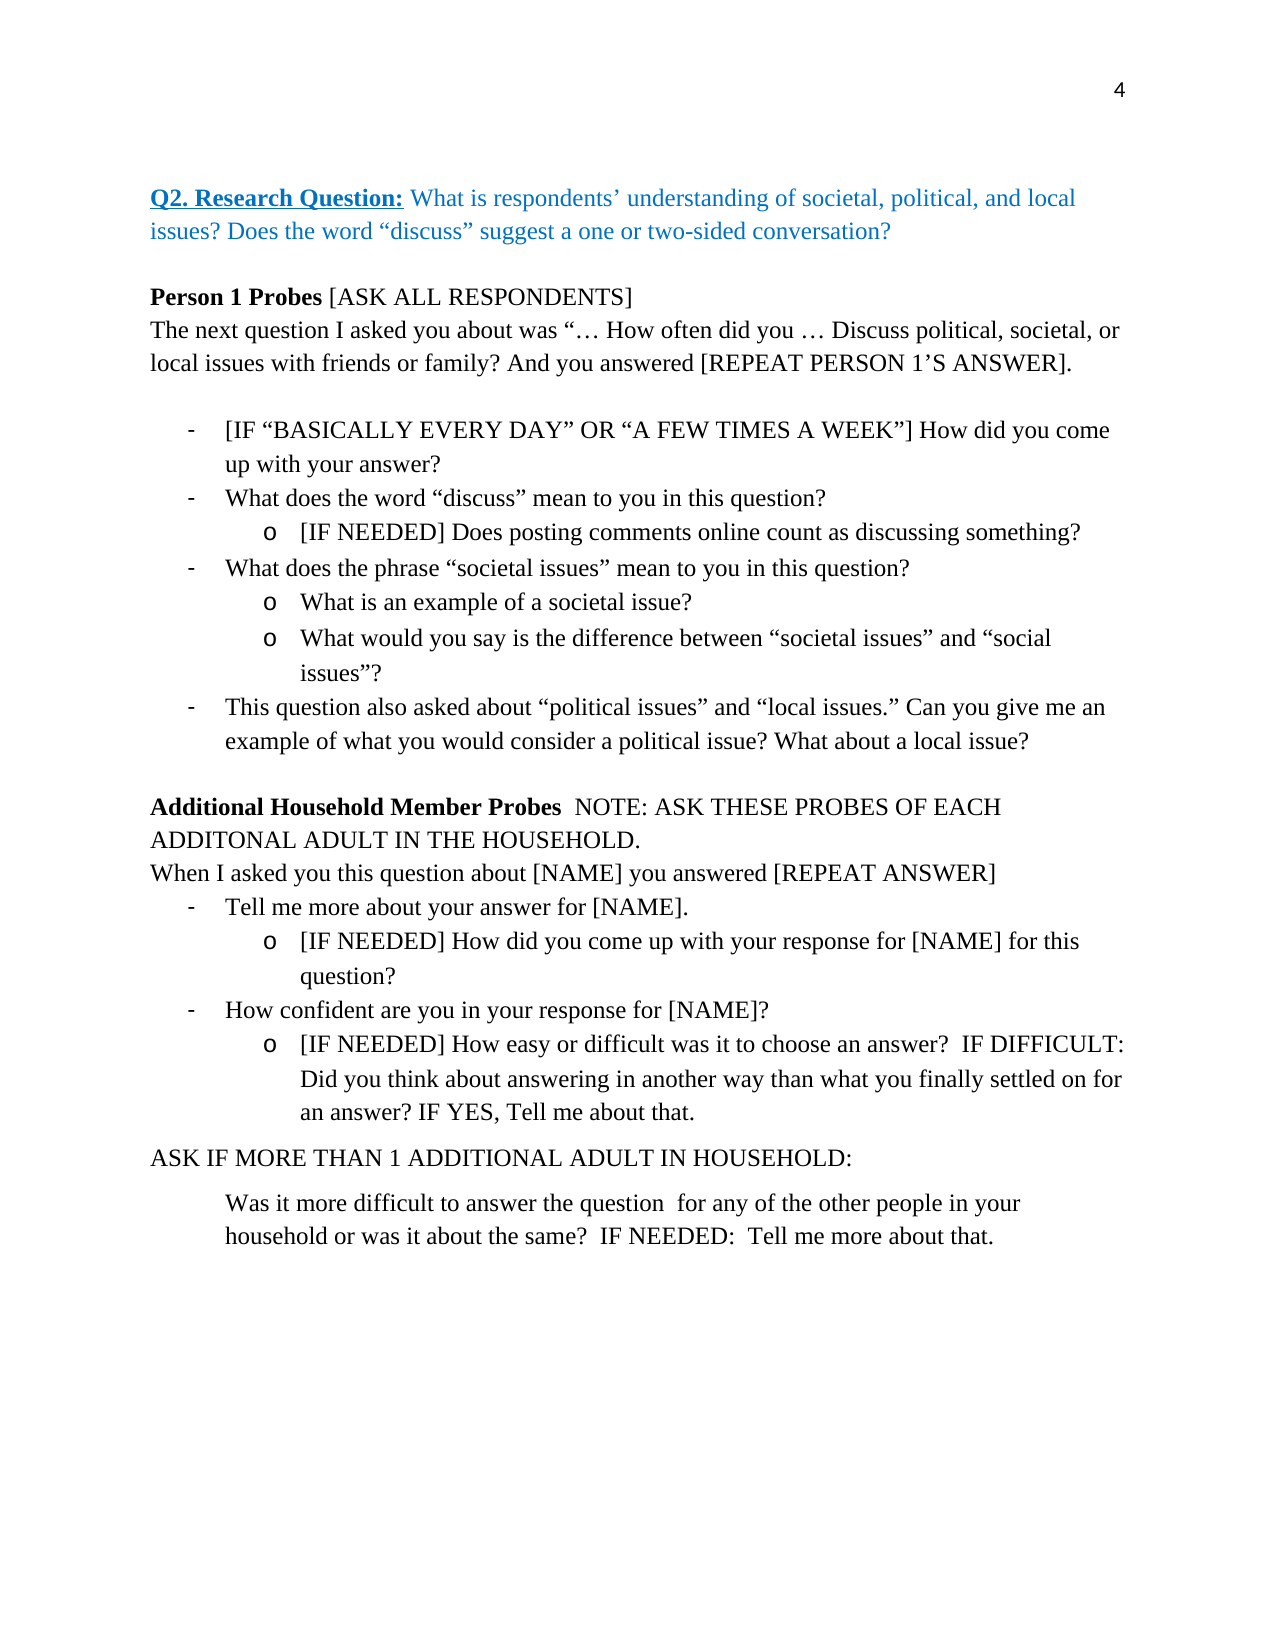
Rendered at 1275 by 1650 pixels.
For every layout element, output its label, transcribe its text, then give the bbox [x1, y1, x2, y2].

text The next question I asked you about was “… How often did you … Discuss political, societal, or local issues with friends or family? And you answered [REPEAT PERSON 1’S ANSWER]. [150, 315, 1125, 377]
list This question also asked about “political issues” and “local issues.” Can you give me an example of what you would consider a political issue? What about a local issue? [187, 691, 1125, 754]
text ASK IF MORE THAN 1 ADDITIONAL ADULT IN HOUSEHOLD: [150, 1143, 1125, 1171]
text Person 1 Probes [ASK ALL RESPONDENTS] [150, 282, 1125, 311]
list What is an example of a societal issue? [262, 587, 1125, 618]
text Q2. Research Question: What is respondents’ understanding of societal, political, and local issues? Does the word “discuss” suggest a one or two-sided conversation? [150, 183, 1125, 245]
list [IF “BASICALLY EVERY DAY” OR “A FEW TIMES A WEEK”] How did you come up with your answer? [187, 414, 1125, 478]
list [IF NEEDED] Does posting comments online count as discussing something? [262, 517, 1125, 548]
list [IF NEEDED] How easy or difficult was it to choose an answer? IF DIFFICULT: Did you think about answering in another way than what you finally settled on for an answer? IF YES, Tell me about that. [262, 1029, 1125, 1126]
list Tell me more about your answer for [NAME]. [187, 891, 1125, 921]
list Was it more difficult to answer the question for any of the other people in your household or was it about the same? IF NEEDED: Tell me more about that. [225, 1188, 1125, 1250]
text When I asked you this question about [NAME] you answered [REPEAT ANSWER] [150, 858, 1125, 887]
list What does the word “discuss” mean to you in this question? [187, 482, 1125, 512]
text Additional Household Member Probes NOTE: ASK THESE PROBES OF EACH ADDITONAL ADULT IN THE HOUSEHOLD. [150, 792, 1125, 853]
list What would you say is the difference between “societal issues” and “social issues”? [262, 623, 1125, 687]
list What does the phrase “societal issues” mean to you in this question? [187, 552, 1125, 583]
list [IF NEEDED] How did you come up with your response for [NAME] for this question? [262, 926, 1125, 990]
list How confident are you in your response for [NAME]? [187, 994, 1125, 1024]
